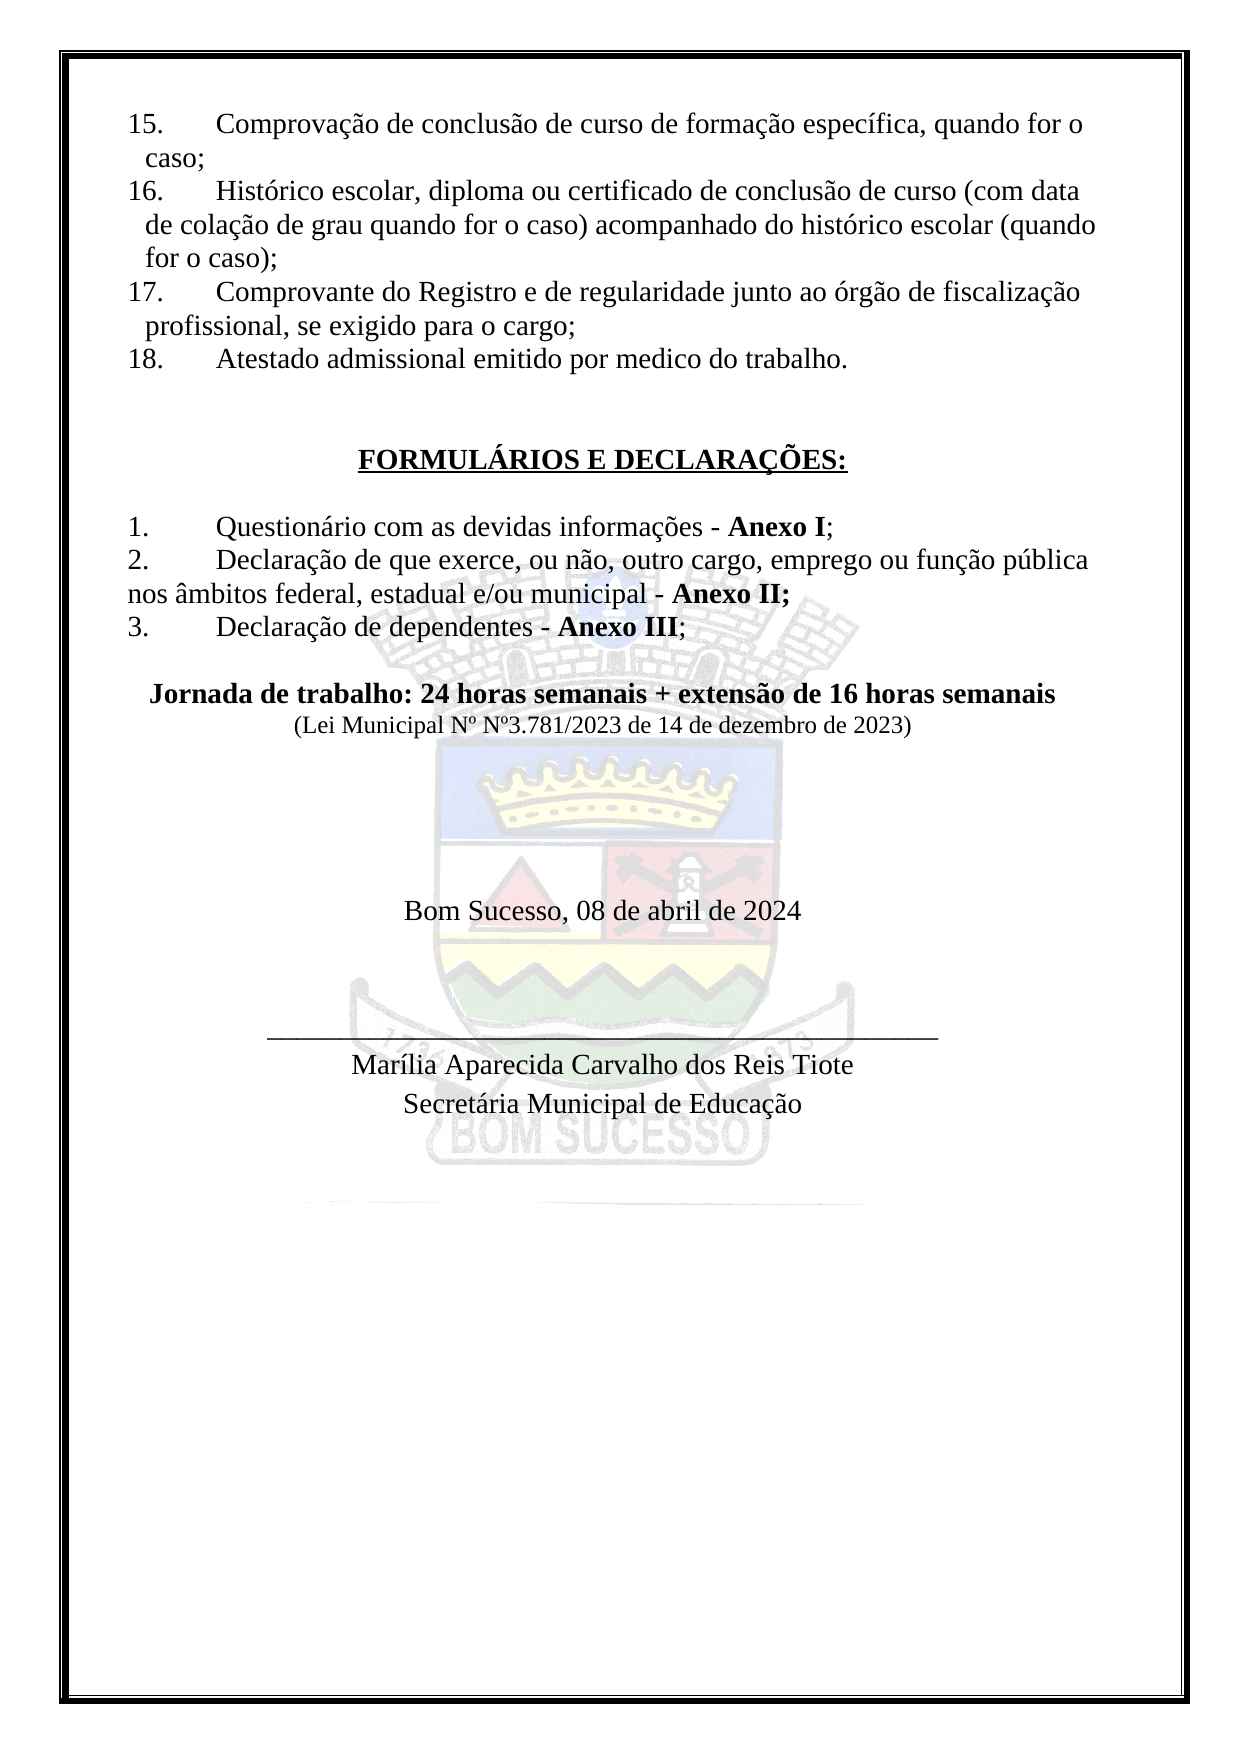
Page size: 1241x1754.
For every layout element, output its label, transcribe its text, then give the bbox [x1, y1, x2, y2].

text Jornada de trabalho: 24 horas semanais + extensão de 16 horas semanais [69, 677, 1137, 710]
list Comprovação de conclusão de curso de formação específica, quando for o caso; [127, 106, 1107, 173]
list Declaração de dependentes - Anexo III; [127, 609, 1107, 643]
list Questionário com as devidas informações - Anexo I; [127, 509, 1107, 542]
text Marília Aparecida Carvalho dos Reis Tiote [69, 1047, 1137, 1081]
list Histórico escolar, diploma ou certificado de conclusão de curso (com data de colação de grau quando for o caso) acompanhado do histórico escolar (quando for o caso); [127, 173, 1107, 274]
text Secretária Municipal de Educação [69, 1086, 1137, 1119]
text Bom Sucesso, 08 de abril de 2024 [69, 893, 1137, 927]
text ______________________________________________ [69, 1009, 1137, 1042]
list Comprovante do Registro e de regularidade junto ao órgão de fiscalização profissional, se exigido para o cargo; [127, 274, 1107, 341]
list Declaração de que exerce, ou não, outro cargo, emprego ou função pública nos âmbitos federal, estadual e/ou municipal - Anexo II; [127, 542, 1107, 609]
text FORMULÁRIOS E DECLARAÇÕES: [69, 442, 1137, 475]
text (Lei Municipal Nº Nº3.781/2023 de 14 de dezembro de 2023) [69, 710, 1137, 739]
list Atestado admissional emitido por medico do trabalho. [127, 341, 1107, 375]
